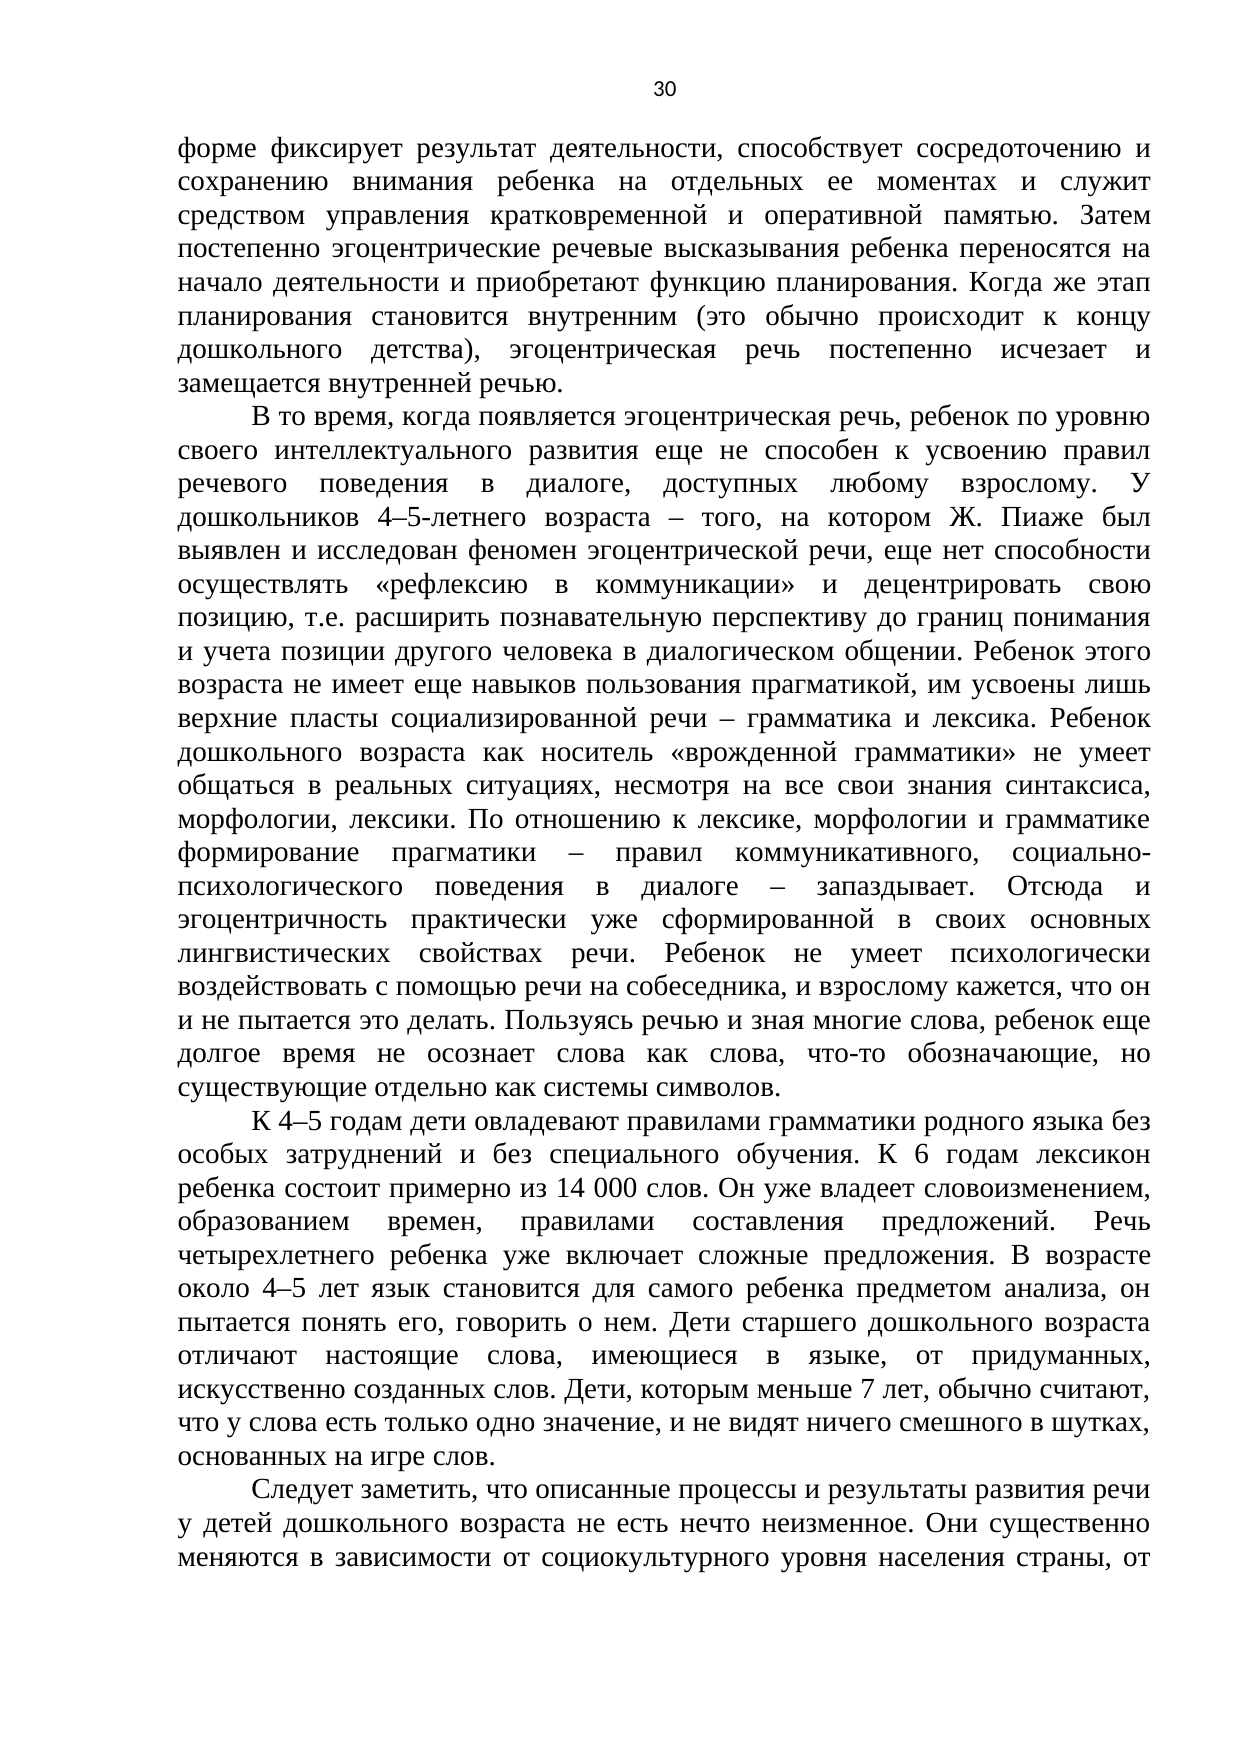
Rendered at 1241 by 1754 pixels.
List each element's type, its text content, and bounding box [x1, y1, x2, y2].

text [177, 130, 1152, 398]
text К 4–5 годам дети овладевают правилами грамматики родного языка без особых затруднений и без специального обучения. К 6 годам лексикон ребенка состоит примерно из 14 000 слов. Он уже владеет словоизменением, образованием времен, правилами составления предложений. Речь четырехлетнего ребенка уже включает сложные предложения. В возрасте около 4–5 лет язык становится для самого ребенка предметом анализа, он пытается понять его, говорить о нем. Дети старшего дошкольного возраста отличают настоящие слова, имеющиеся в языке, от придуманных, искусственно созданных слов. Дети, которым меньше 7 лет, обычно считают, что у слова есть только одно значение, и не видят ничего смешного в шутках, основанных на игре слов. [177, 1103, 1152, 1472]
text В то время, когда появляется эгоцентрическая речь, ребенок по уровню своего интеллектуального развития еще не способен к усвоению правил речевого поведения в диалоге, доступных любому взрослому. У дошкольников 4–5-летнего возраста – того, на котором Ж. Пиаже был выявлен и исследован феномен эгоцентрической речи, еще нет способности осуществлять «рефлексию в коммуникации» и децентрировать свою позицию, т.е. расширить познавательную перспективу до границ понимания и учета позиции другого человека в диалогическом общении. Ребенок этого возраста не имеет еще навыков пользования прагматикой, им усвоены лишь верхние пласты социализированной речи – грамматика и лексика. Ребенок дошкольного возраста как носитель «врожденной грамматики» не умеет общаться в реальных ситуациях, несмотря на все свои знания синтаксиса, морфологии, лексики. По отношению к лексике, морфологии и грамматике формирование прагматики – правил коммуникативного, социально-психологического поведения в диалоге – запаздывает. Отсюда и эгоцентричность практически уже сформированной в своих основных лингвистических свойствах речи. Ребенок не умеет психологически воздействовать с помощью речи на собеседника, и взрослому кажется, что он и не пытается это делать. Пользуясь речью и зная многие слова, ребенок еще долгое время не осознает слова как слова, что-то обозначающие, но существующие отдельно как системы символов. [177, 398, 1152, 1103]
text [177, 1472, 1152, 1572]
